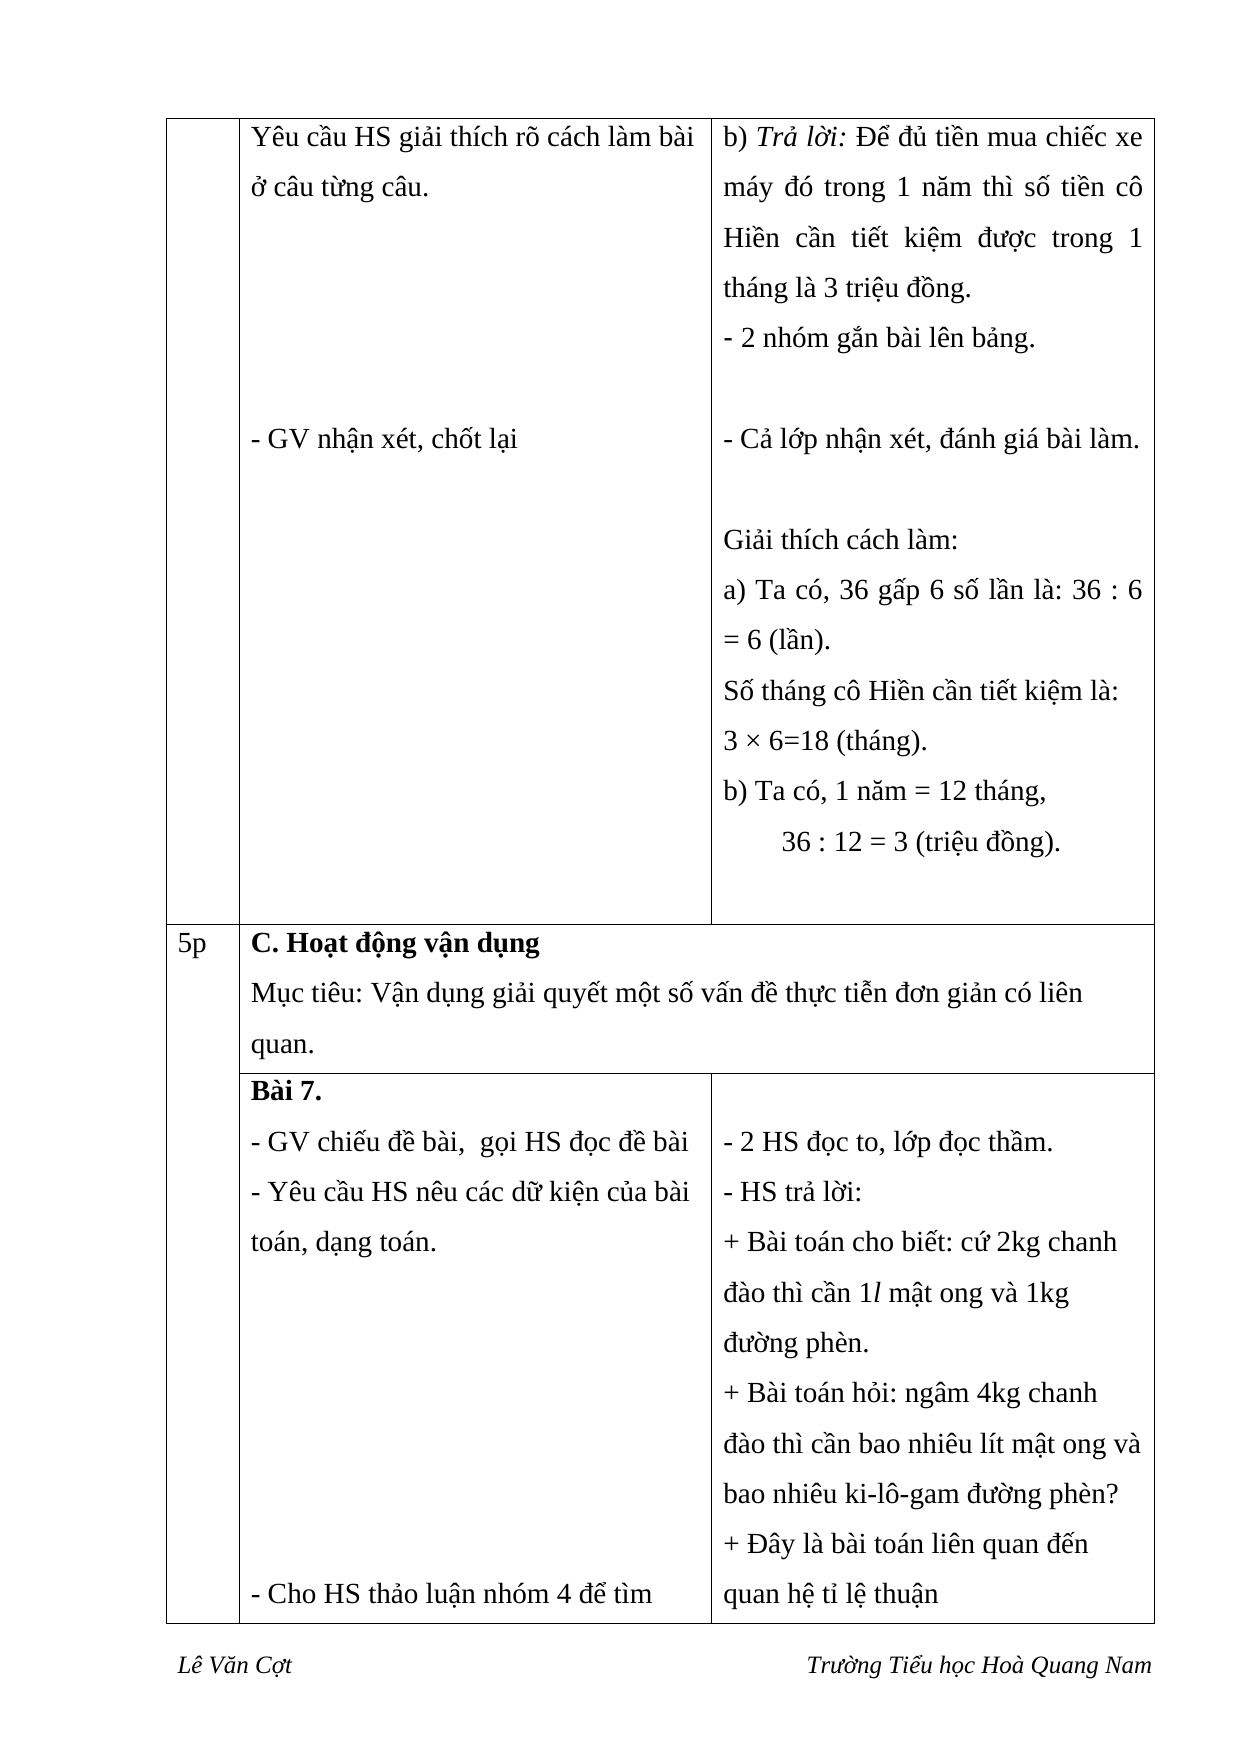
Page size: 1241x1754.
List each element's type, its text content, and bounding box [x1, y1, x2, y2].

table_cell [712, 119, 1154, 924]
table_cell 5p [167, 925, 239, 1623]
table_cell C. Hoạt động vận dụng Mục tiêu: Vận dụng giải quyết một số vấn đề thực tiễn đơn giản có liên quan. [240, 925, 1154, 1072]
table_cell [712, 1074, 1154, 1623]
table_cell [240, 119, 711, 924]
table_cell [240, 1074, 711, 1623]
